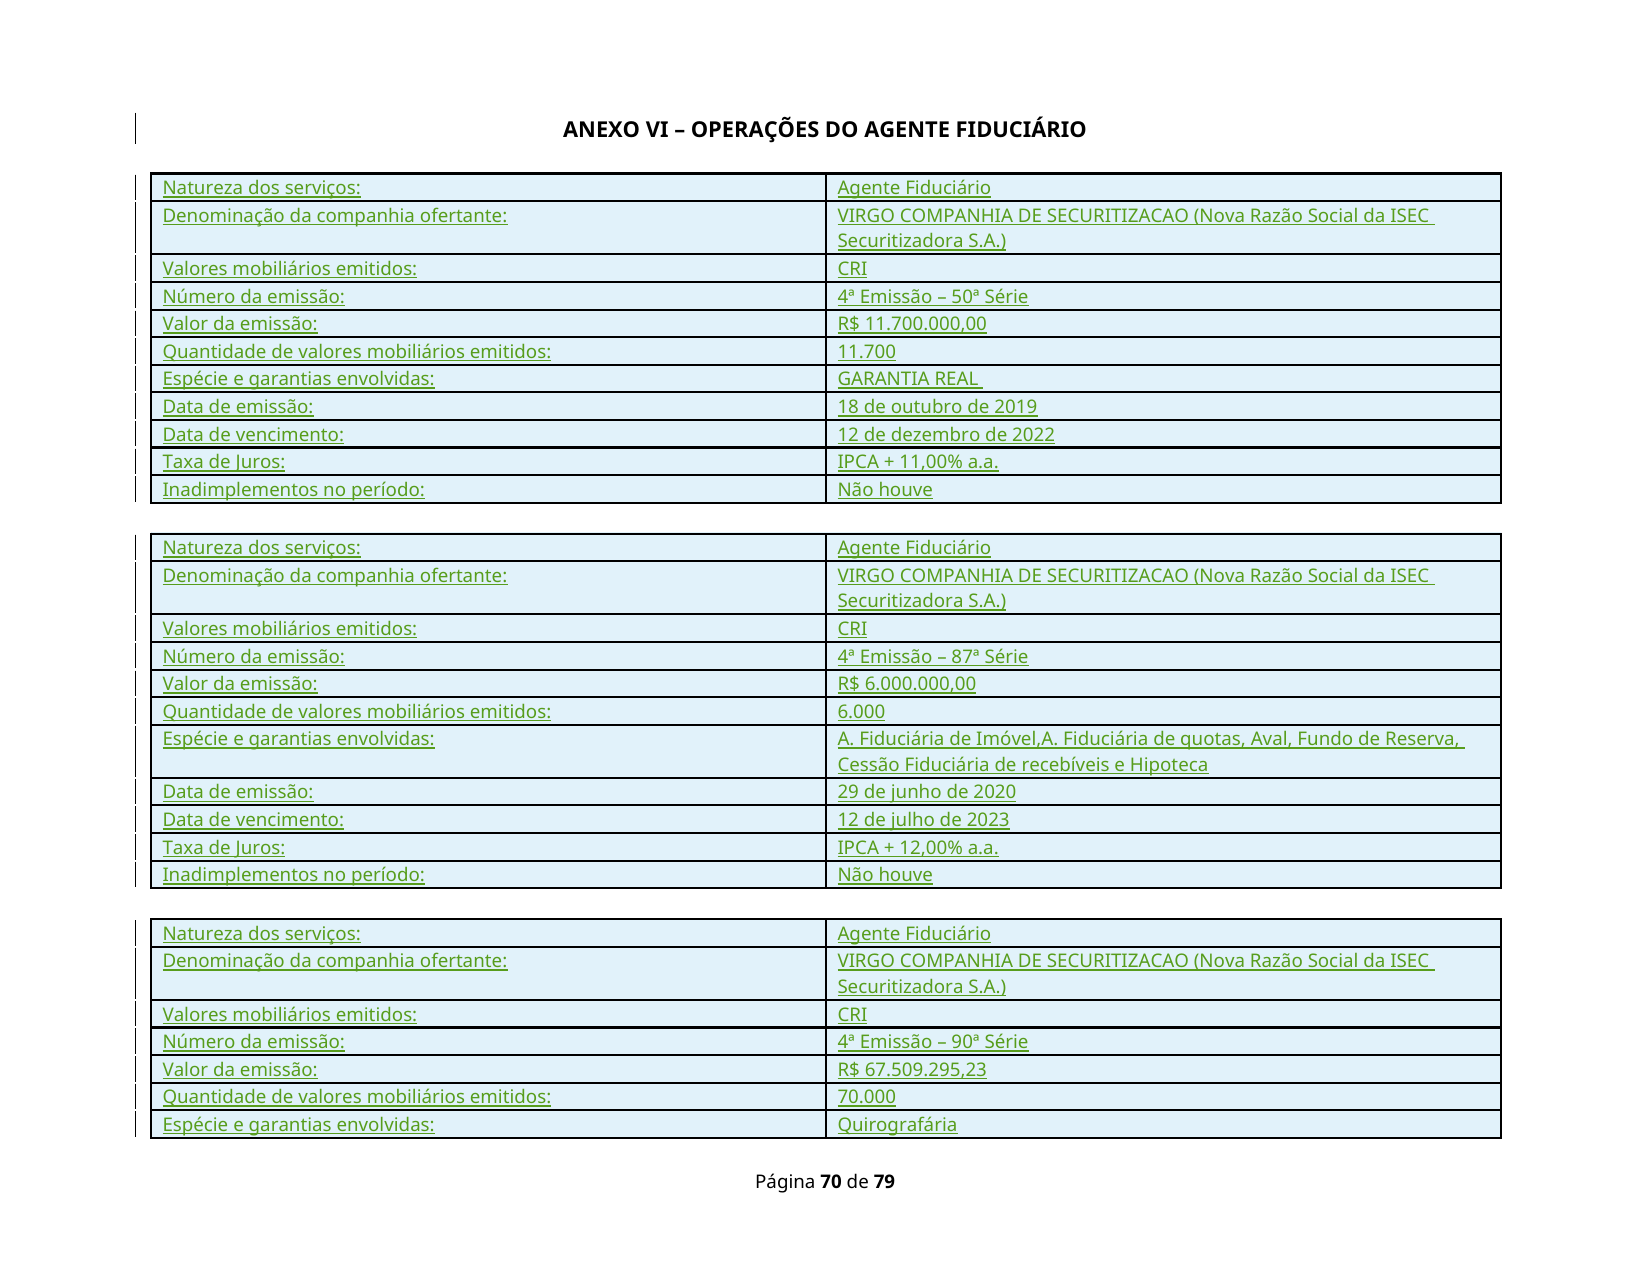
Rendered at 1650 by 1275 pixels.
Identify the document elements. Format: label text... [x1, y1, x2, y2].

text ANEXO VI – OPERAÇÕES DO AGENTE FIDUCIÁRIO [150, 112, 1500, 144]
